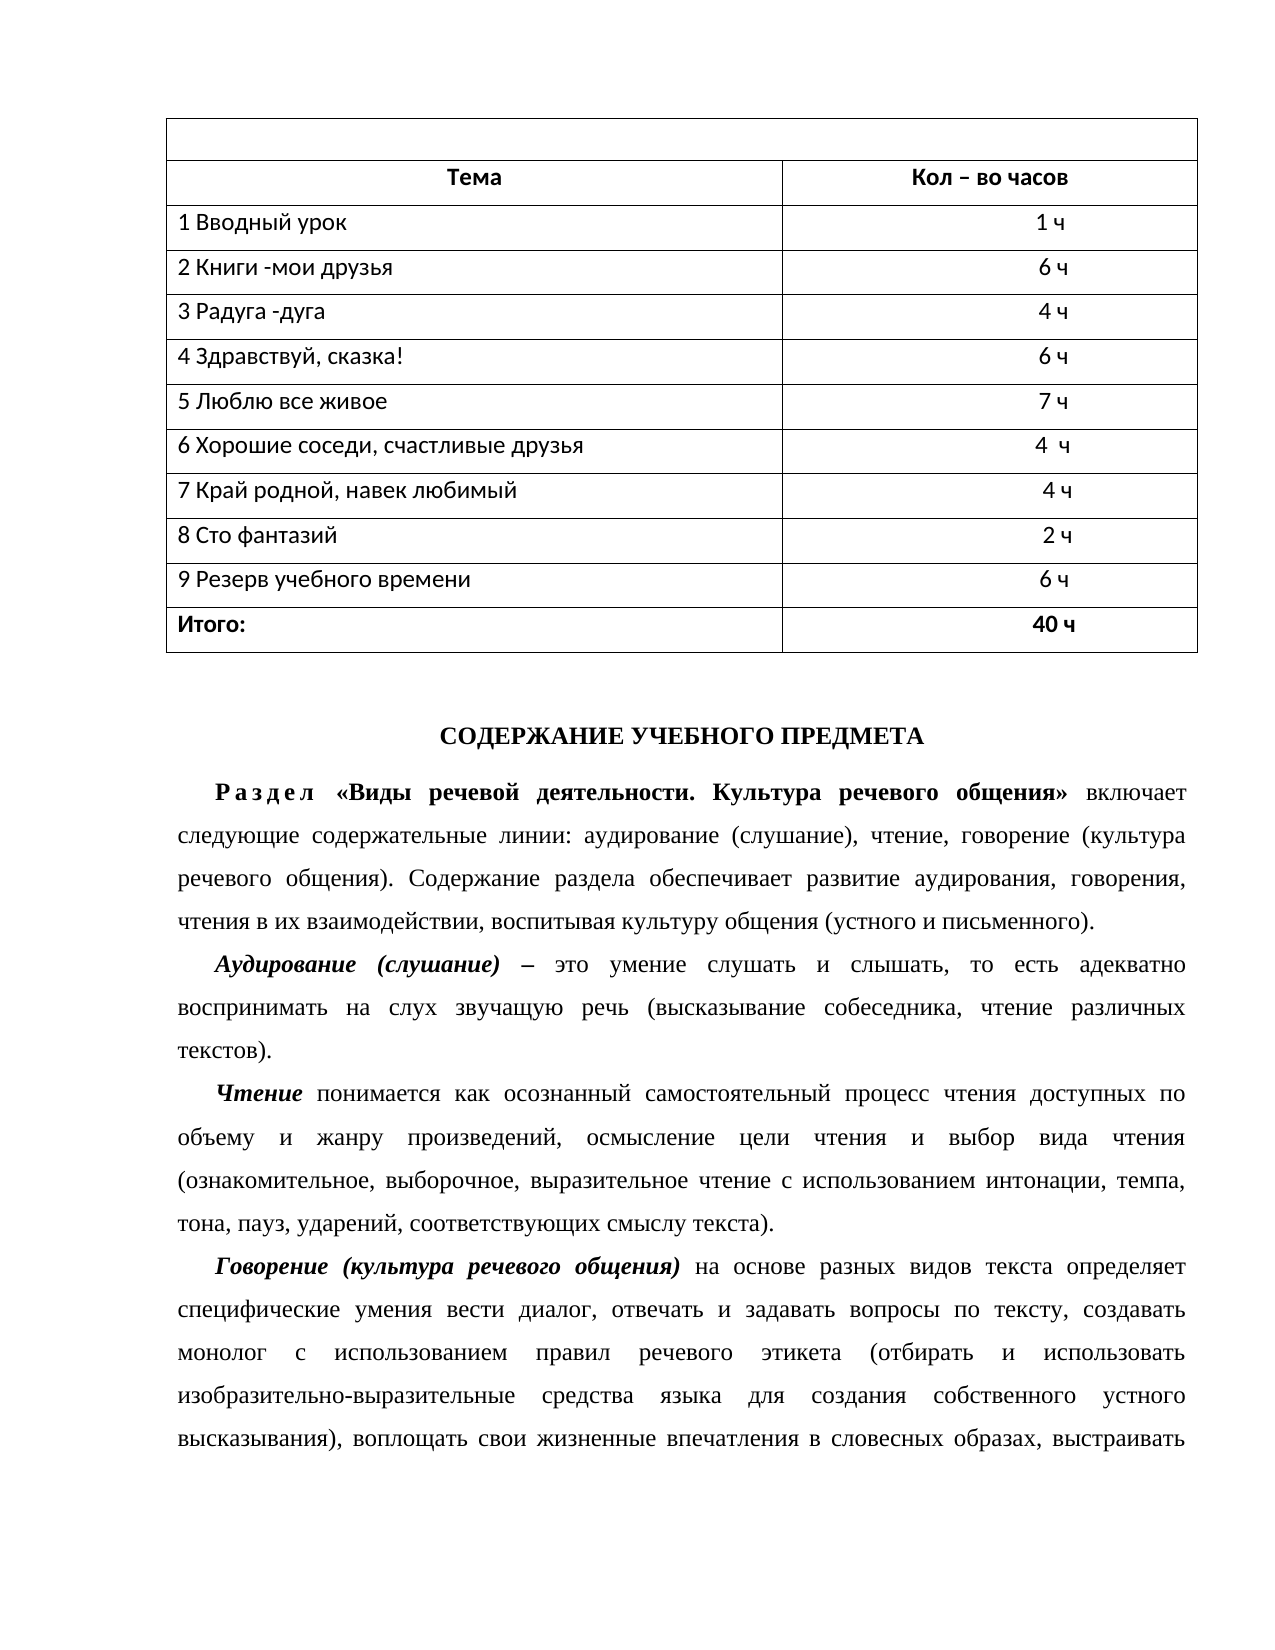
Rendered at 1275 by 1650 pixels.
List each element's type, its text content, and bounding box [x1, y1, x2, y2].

table_cell 6 ч [783, 564, 1197, 607]
table_cell 2 Книги -мои друзья [167, 251, 782, 294]
table_cell 2 ч [783, 519, 1197, 562]
table_cell 5 Люблю все живое [167, 385, 782, 428]
table_cell 1 ч [783, 206, 1197, 250]
table_cell 6 ч [783, 340, 1197, 384]
table_cell 4 ч [783, 295, 1197, 339]
table_cell 9 Резерв учебного времени [167, 564, 782, 607]
table_cell 8 Сто фантазий [167, 519, 782, 562]
text Содержание учебного предмета [177, 721, 1186, 750]
text Аудирование (слушание) – это умение слушать и слышать, то есть адекватно воспринимать на слух звучащую речь (высказывание собеседника, чтение различных текстов). [177, 949, 1186, 1064]
table_cell Итого: [167, 608, 782, 652]
table_cell 40 ч [783, 608, 1197, 652]
text Раздел «Виды речевой деятельности. Культура речевого общения» включает следующие содержательные линии: аудирование (слушание), чтение, говорение (культура речевого общения). Содержание раздела обеспечивает развитие аудирования, говорения, чтения в их взаимодействии, воспитывая культуру общения (устного и письменного). [177, 777, 1186, 935]
table_cell 4 Здравствуй, сказка! [167, 340, 782, 384]
table_cell 6 Хорошие соседи, счастливые друзья [167, 430, 782, 473]
table_cell 3 Радуга -дуга [167, 295, 782, 339]
table_cell 7 ч [783, 385, 1197, 428]
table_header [167, 119, 1197, 160]
table_cell 4 ч [783, 474, 1197, 518]
table_cell Тема [167, 161, 782, 205]
table_cell 4 ч [783, 430, 1197, 473]
table_cell 6 ч [783, 251, 1197, 294]
text Чтение понимается как осознанный самостоятельный процесс чтения доступных по объему и жанру произведений, осмысление цели чтения и выбор вида чтения (ознакомительное, выборочное, выразительное чтение с использованием интонации, темпа, тона, пауз, ударений, соответствующих смыслу текста). [177, 1078, 1186, 1237]
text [177, 1251, 1186, 1452]
table_cell 1 Вводный урок [167, 206, 782, 250]
table_cell 7 Край родной, навек любимый [167, 474, 782, 518]
table_cell Кол – во часов [783, 161, 1197, 205]
